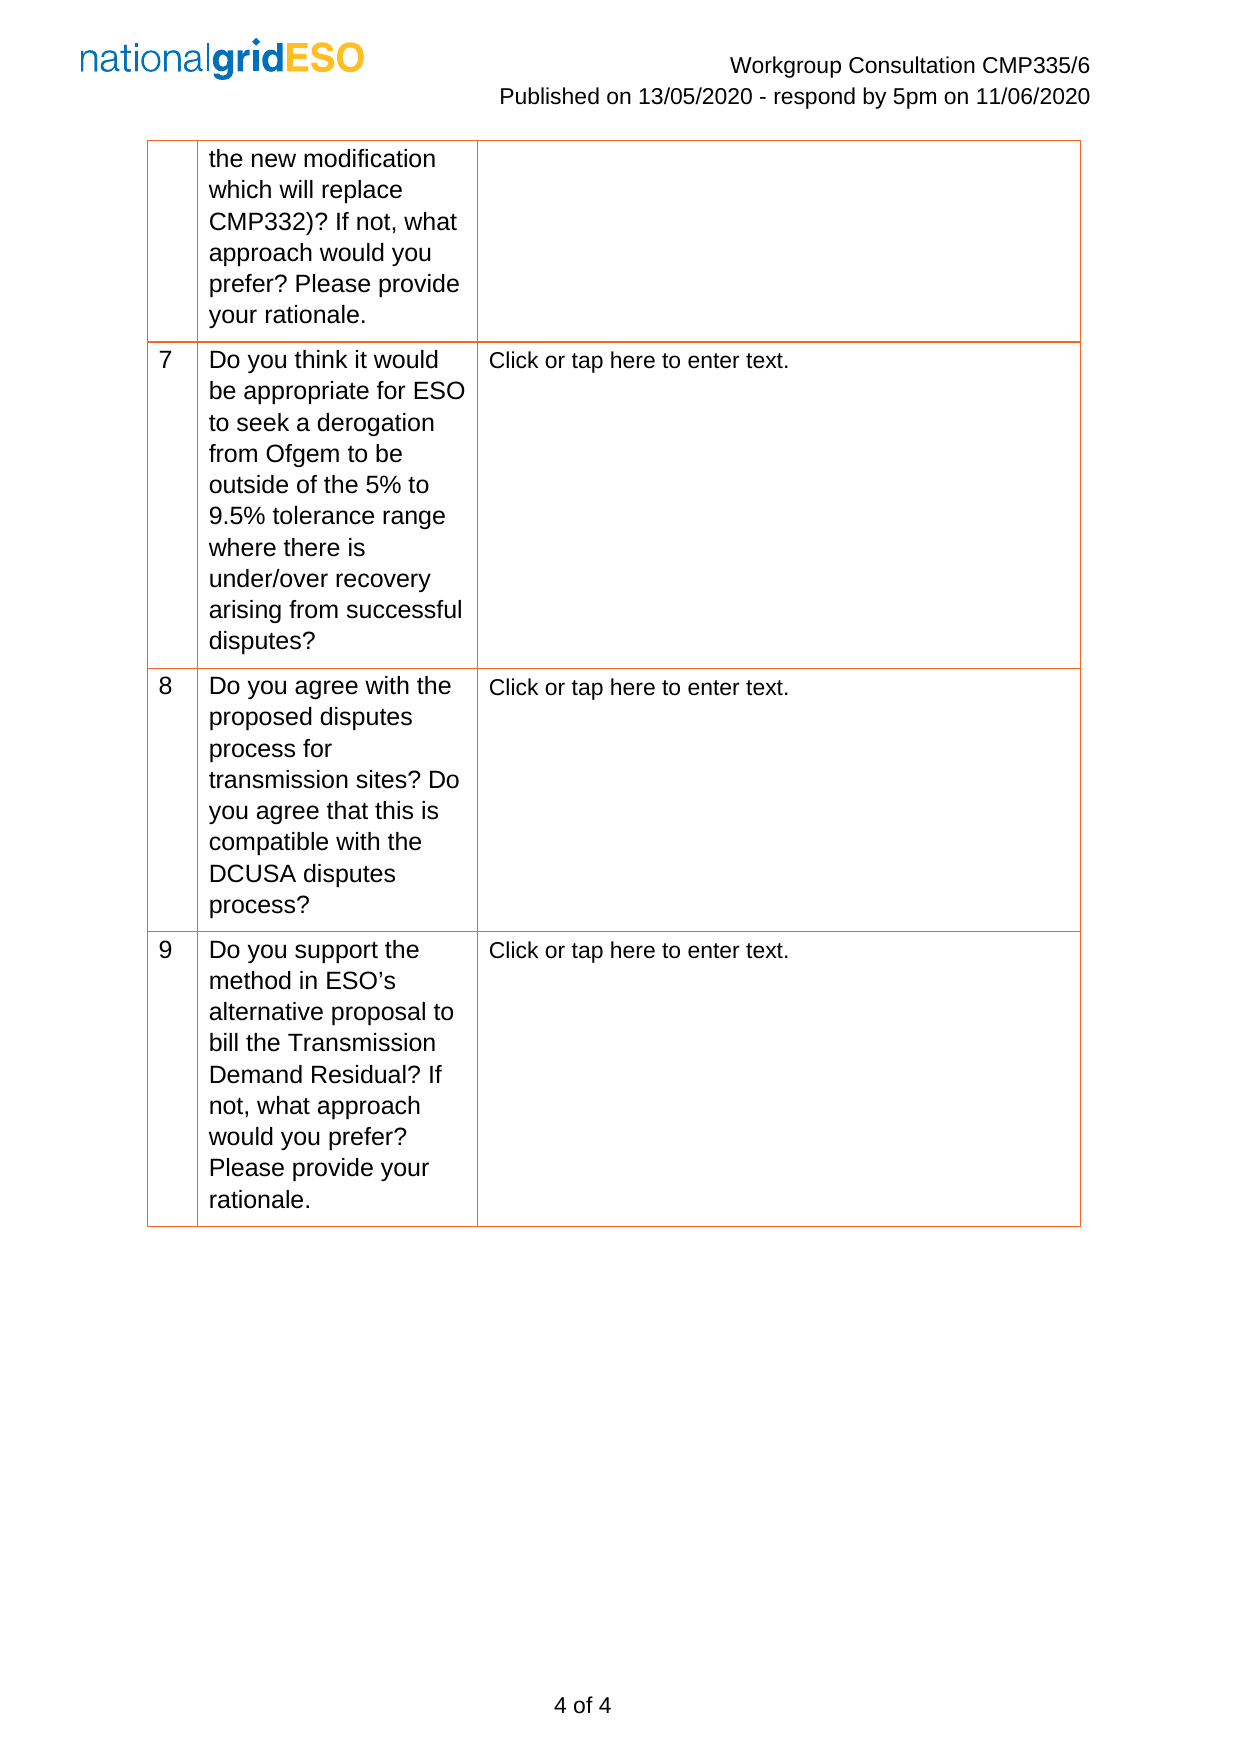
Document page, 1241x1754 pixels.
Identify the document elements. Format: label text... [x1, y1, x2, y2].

table_cell Do you agree with the proposed disputes process for transmission sites? Do you agree that this is compatible with the DCUSA disputes process? [198, 669, 477, 931]
table_cell Do you support the method in ESO’s alternative proposal to bill the Transmission Demand Residual? If not, what approach would you prefer? Please provide your rationale. [198, 932, 477, 1226]
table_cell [198, 141, 477, 341]
table_cell Do you think it would be appropriate for ESO to seek a derogation from Ofgem to be outside of the 5% to 9.5% tolerance range where there is under/over recovery arising from successful disputes? [198, 343, 477, 667]
table_cell 6 [148, 141, 197, 341]
table_cell 8 [148, 669, 197, 931]
table_cell 9 [148, 932, 197, 1226]
table_cell 7 [148, 343, 197, 667]
